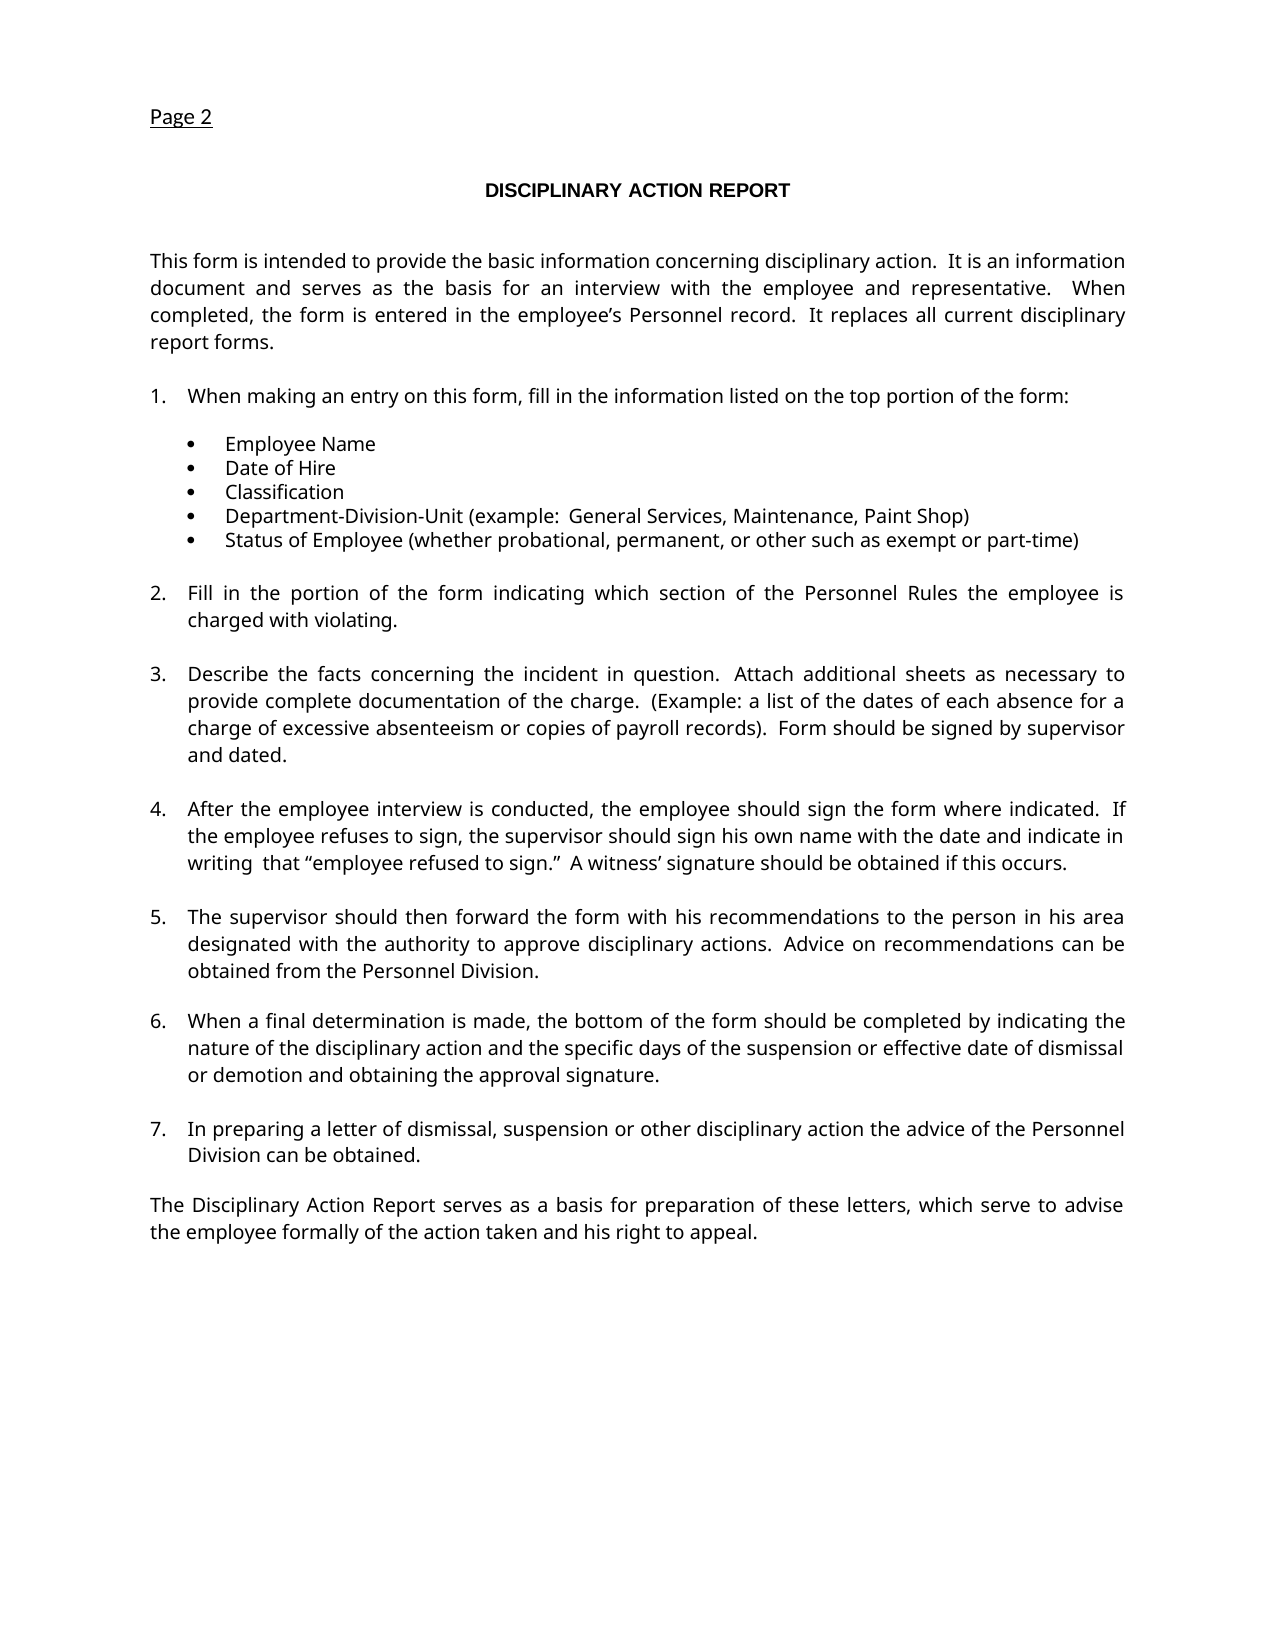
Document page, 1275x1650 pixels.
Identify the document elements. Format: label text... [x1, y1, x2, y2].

list Fill in the portion of the form indicating which section of the Personnel Rules the employee is charged with violating. [150, 579, 1126, 633]
list Employee Name [187, 432, 1214, 456]
list After the employee interview is conducted, the employee should sign the form where indicated. If the employee refuses to sign, the supervisor should sign his own name with the date and indicate in writing that “employee refused to sign.” A witness’ signature should be obtained if this occurs. [150, 795, 1126, 876]
text This form is intended to provide the basic information concerning disciplinary action. It is an information document and serves as the basis for an interview with the employee and representative. When completed, the form is entered in the employee’s Personnel record. It replaces all current disciplinary report forms. [150, 247, 1126, 355]
list Department-Division-Unit (example: General Services, Maintenance, Paint Shop) [187, 504, 1214, 528]
list When making an entry on this form, fill in the information listed on the top portion of the form: [150, 382, 1214, 409]
list Date of Hire [187, 456, 1214, 480]
list Status of Employee (whether probational, permanent, or other such as exempt or part-time) [187, 528, 1214, 552]
list Classification [187, 480, 1214, 504]
subtitle Page 2 [150, 102, 1214, 130]
list In preparing a letter of dismissal, suspension or other disciplinary action the advice of the Personnel Division can be obtained. [150, 1115, 1126, 1169]
text The Disciplinary Action Report serves as a basis for preparation of these letters, which serve to advise the employee formally of the action taken and his right to appeal. [150, 1191, 1125, 1245]
list When a final determination is made, the bottom of the form should be completed by indicating the nature of the disciplinary action and the specific days of the suspension or effective date of dismissal or demotion and obtaining the approval signature. [150, 1007, 1126, 1088]
subtitle DISCIPLINARY ACTION REPORT [60, 179, 1214, 201]
list The supervisor should then forward the form with his recommendations to the person in his area designated with the authority to approve disciplinary actions. Advice on recommendations can be obtained from the Personnel Division. [150, 903, 1126, 984]
list Describe the facts concerning the incident in question. Attach additional sheets as necessary to provide complete documentation of the charge. (Example: a list of the dates of each absence for a charge of excessive absenteeism or copies of payroll records). Form should be signed by supervisor and dated. [150, 660, 1125, 768]
